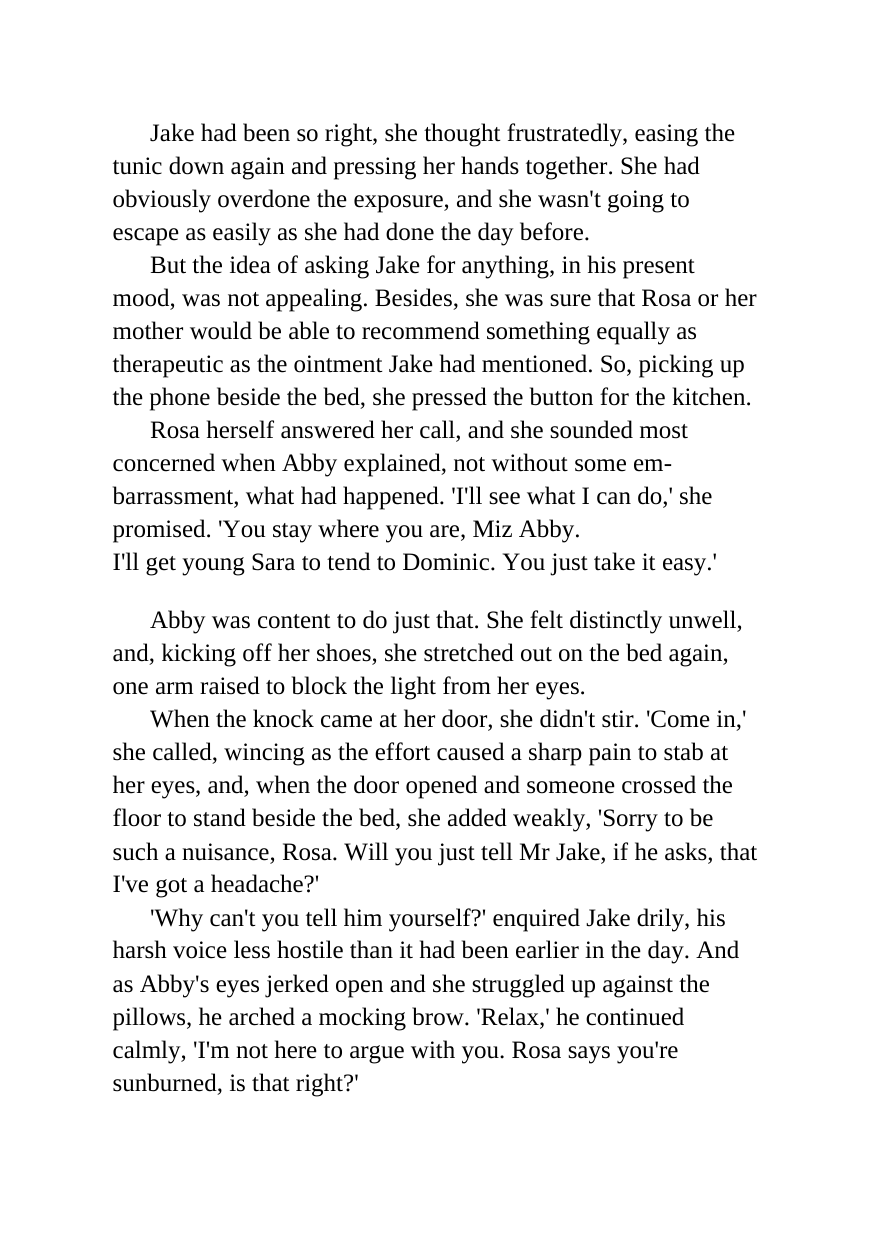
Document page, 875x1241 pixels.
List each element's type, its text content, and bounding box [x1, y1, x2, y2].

text Jake had been so right, she thought frustratedly, easing the tunic down again and pressing her hands together. She had obviously overdone the exposure, and she wasn't going to escape as easily as she had done the day before. [112, 118, 762, 246]
text Rosa herself answered her call, and she sounded most concerned when Abby explained, not without some embarrassment, what had happened. 'I'll see what I can do,' she promised. 'You stay where you are, Miz Abby. [112, 415, 762, 543]
text 'Why can't you tell him yourself?' enquired Jake drily, his harsh voice less hostile than it had been earlier in the day. And as Abby's eyes jerked open and she struggled up against the pillows, he arched a mocking brow. 'Relax,' he continued calmly, 'I'm not here to argue with you. Rosa says you're sunburned, is that right?' [112, 903, 762, 1096]
text I'll get young Sara to tend to Dominic. You just take it easy.' [112, 547, 762, 576]
text But the idea of asking Jake for anything, in his present mood, was not appealing. Besides, she was sure that Rosa or her mother would be able to recommend something equally as therapeutic as the ointment Jake had mentioned. So, picking up the phone beside the bed, she pressed the button for the kitchen. [112, 250, 762, 411]
text Abby was content to do just that. She felt distinctly unwell, and, kicking off her shoes, she stretched out on the bed again, one arm raised to block the light from her eyes. [112, 605, 762, 700]
text When the knock came at her door, she didn't stir. 'Come in,' she called, wincing as the effort caused a sharp pain to stab at her eyes, and, when the door opened and someone crossed the floor to stand beside the bed, she added weakly, 'Sorry to be such a nuisance, Rosa. Will you just tell Mr Jake, if he asks, that I've got a headache?' [112, 704, 762, 898]
